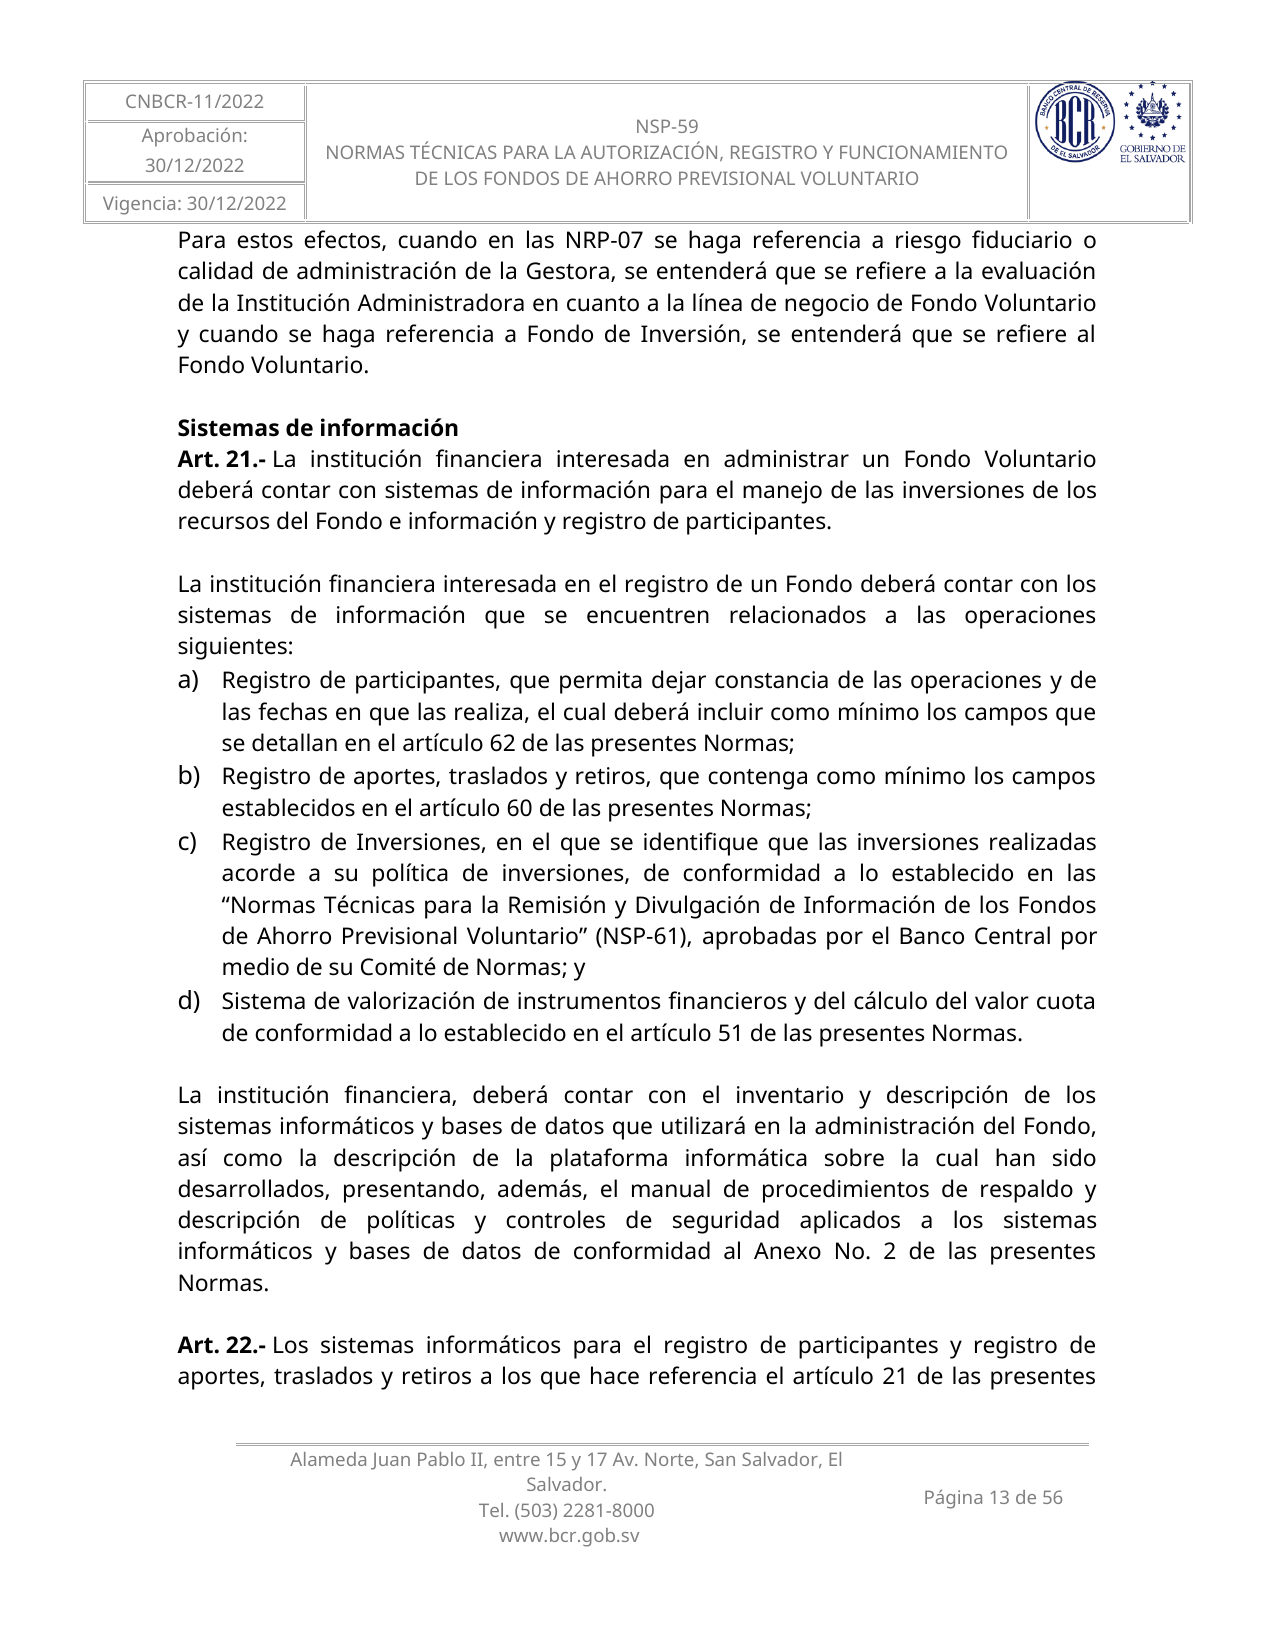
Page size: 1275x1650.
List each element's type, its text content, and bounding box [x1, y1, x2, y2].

list Registro de participantes, que permita dejar constancia de las operaciones y de las fechas en que las realiza, el cual deberá incluir como mínimo los campos que se detallan en el artículo 62 de las presentes Normas; [177, 661, 1098, 758]
picture [1032, 84, 1187, 164]
list La institución financiera interesada en administrar un Fondo Voluntario deberá contar con sistemas de información para el manejo de las inversiones de los recursos del Fondo e información y registro de participantes. [177, 443, 1098, 536]
list Para estos efectos, cuando en las NRP-07 se haga referencia a riesgo fiduciario o calidad de administración de la Gestora, se entenderá que se refiere a la evaluación de la Institución Administradora en cuanto a la línea de negocio de Fondo Voluntario y cuando se haga referencia a Fondo de Inversión, se entenderá que se refiere al Fondo Voluntario. [177, 224, 1098, 380]
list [177, 1329, 1098, 1391]
text Sistemas de información [177, 411, 1098, 443]
list Registro de aportes, traslados y retiros, que contenga como mínimo los campos establecidos en el artículo 60 de las presentes Normas; [177, 758, 1098, 823]
text La institución financiera, deberá contar con el inventario y descripción de los sistemas informáticos y bases de datos que utilizará en la administración del Fondo, así como la descripción de la plataforma informática sobre la cual han sido desarrollados, presentando, además, el manual de procedimientos de respaldo y descripción de políticas y controles de seguridad aplicados a los sistemas informáticos y bases de datos de conformidad al Anexo No. 2 de las presentes Normas. [177, 1079, 1098, 1298]
list Para estos efectos, cuando en las NRP-07 se haga referencia a riesgo fiduciario o calidad de administración de la Gestora, se entenderá que se refiere a la evaluación de la Institución Administradora en cuanto a la línea de negocio de Fondo Voluntario y cuando se haga referencia a Fondo de Inversión, se entenderá que se refiere al Fondo Voluntario. [177, 148, 1098, 223]
list Registro de Inversiones, en el que se identifique que las inversiones realizadas acorde a su política de inversiones, de conformidad a lo establecido en las “Normas Técnicas para la Remisión y Divulgación de Información de los Fondos de Ahorro Previsional Voluntario” (NSP-61), aprobadas por el Banco Central por medio de su Comité de Normas; y [177, 823, 1098, 982]
list Sistema de valorización de instrumentos financieros y del cálculo del valor cuota de conformidad a lo establecido en el artículo 51 de las presentes Normas. [177, 982, 1098, 1048]
list La institución financiera interesada en el registro de un Fondo deberá contar con los sistemas de información que se encuentren relacionados a las operaciones siguientes: [177, 568, 1098, 661]
